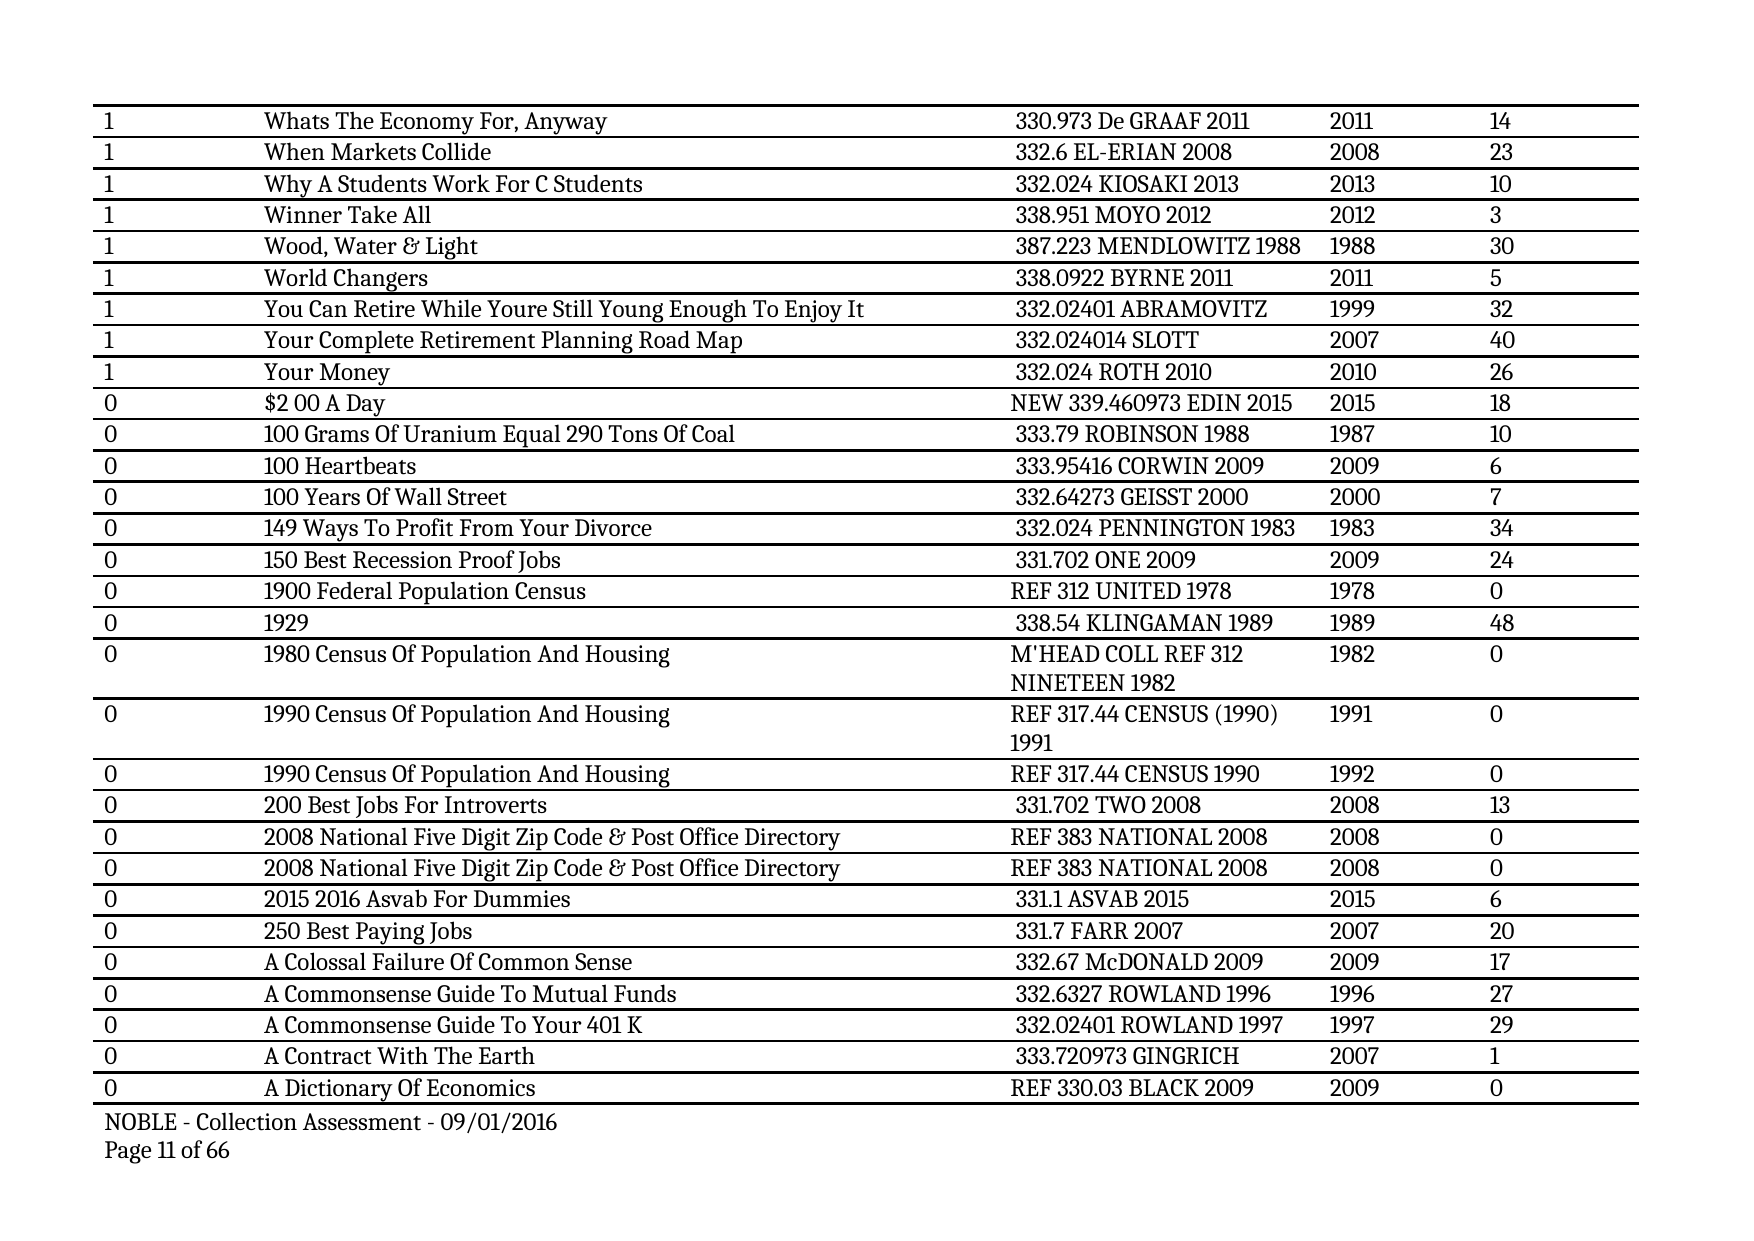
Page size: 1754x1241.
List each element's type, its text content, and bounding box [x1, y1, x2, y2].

table_cell 332.024 PENNINGTON 1983 [999, 515, 1319, 543]
table_cell 13 [1479, 791, 1638, 820]
table_cell 1 [93, 264, 253, 292]
table_cell 331.1 ASVAB 2015 [999, 886, 1319, 914]
table_cell 2015 2016 Asvab For Dummies [253, 886, 999, 914]
table_cell 2008 [1319, 138, 1478, 167]
table_cell A Dictionary Of Economics [253, 1074, 999, 1102]
table_cell 2008 National Five Digit Zip Code & Post Office Directory [253, 854, 999, 883]
table_cell 0 [93, 823, 253, 851]
table_cell 331.702 ONE 2009 [999, 546, 1319, 574]
table_cell 2008 [1319, 823, 1478, 851]
table_cell 200 Best Jobs For Introverts [253, 791, 999, 820]
table_cell 100 Heartbeats [253, 452, 999, 480]
table_cell 17 [1479, 948, 1638, 977]
table_cell 0 [93, 948, 253, 977]
table_cell 2015 [1319, 886, 1478, 914]
table_cell 14 [1479, 107, 1638, 136]
table_cell 100 Grams Of Uranium Equal 290 Tons Of Coal [253, 420, 999, 449]
table_cell REF 312 UNITED 1978 [999, 577, 1319, 606]
table_cell You Can Retire While Youre Still Young Enough To Enjoy It [253, 295, 999, 324]
table_cell A Commonsense Guide To Mutual Funds [253, 980, 999, 1008]
table_cell 1929 [253, 608, 999, 637]
table_cell 2009 [1319, 1074, 1478, 1102]
table_cell 333.95416 CORWIN 2009 [999, 452, 1319, 480]
table_cell 0 [93, 608, 253, 637]
table_cell 2011 [1319, 107, 1478, 136]
table_cell 0 [93, 886, 253, 914]
table_cell Your Complete Retirement Planning Road Map [253, 326, 999, 355]
table_cell 0 [1479, 640, 1638, 697]
table_cell 2011 [1319, 264, 1478, 292]
table_cell Wood, Water & Light [253, 232, 999, 261]
table_cell 1992 [1319, 760, 1478, 789]
table_cell 2007 [1319, 1042, 1478, 1071]
table_cell 1 [93, 201, 253, 229]
table_cell 1996 [1319, 980, 1478, 1008]
table_cell 1 [93, 295, 253, 324]
table_cell 0 [93, 1042, 253, 1071]
table_cell 1 [93, 170, 253, 198]
table_cell 2007 [1319, 326, 1478, 355]
table_cell 1978 [1319, 577, 1478, 606]
table_cell 48 [1479, 608, 1638, 637]
table_cell 1982 [1319, 640, 1478, 697]
table_cell 1997 [1319, 1011, 1478, 1039]
table_cell Your Money [253, 358, 999, 386]
table_cell 0 [93, 854, 253, 883]
table_cell 2009 [1319, 452, 1478, 480]
table_cell Whats The Economy For, Anyway [253, 107, 999, 136]
table_cell 332.67 McDONALD 2009 [999, 948, 1319, 977]
table_cell 27 [1479, 980, 1638, 1008]
table_cell 0 [93, 546, 253, 574]
table_cell 250 Best Paying Jobs [253, 917, 999, 946]
table_cell A Commonsense Guide To Your 401 K [253, 1011, 999, 1039]
table_cell 0 [1479, 1074, 1638, 1102]
table_cell 0 [93, 1011, 253, 1039]
table_cell 3 [1479, 201, 1638, 229]
table_cell 0 [93, 515, 253, 543]
table_cell 7 [1479, 483, 1638, 512]
table_cell 1900 Federal Population Census [253, 577, 999, 606]
table_cell 0 [93, 420, 253, 449]
table_cell 0 [93, 389, 253, 418]
table_cell 2008 [1319, 854, 1478, 883]
table_cell 2010 [1319, 358, 1478, 386]
table_cell 0 [1479, 760, 1638, 789]
table_cell 10 [1479, 170, 1638, 198]
table_cell 2013 [1319, 170, 1478, 198]
table_cell 30 [1479, 232, 1638, 261]
table_cell 2008 National Five Digit Zip Code & Post Office Directory [253, 823, 999, 851]
table_cell 40 [1479, 326, 1638, 355]
table_cell 332.02401 ROWLAND 1997 [999, 1011, 1319, 1039]
table_cell 1990 Census Of Population And Housing [253, 700, 999, 757]
table_cell 1987 [1319, 420, 1478, 449]
table_cell 149 Ways To Profit From Your Divorce [253, 515, 999, 543]
table_cell 26 [1479, 358, 1638, 386]
table_cell $2 00 A Day [253, 389, 999, 418]
table_cell NEW 339.460973 EDIN 2015 [999, 389, 1319, 418]
table_cell A Contract With The Earth [253, 1042, 999, 1071]
table_cell 332.02401 ABRAMOVITZ [999, 295, 1319, 324]
table_cell 1991 [1319, 700, 1478, 757]
table_cell 6 [1479, 452, 1638, 480]
table_cell REF 383 NATIONAL 2008 [999, 854, 1319, 883]
table_cell 10 [1479, 420, 1638, 449]
table_cell 1 [1479, 1042, 1638, 1071]
table_cell Why A Students Work For C Students [253, 170, 999, 198]
table_cell 338.951 MOYO 2012 [999, 201, 1319, 229]
table_cell 1988 [1319, 232, 1478, 261]
table_cell REF 383 NATIONAL 2008 [999, 823, 1319, 851]
table_cell 29 [1479, 1011, 1638, 1039]
table_cell 1 [93, 107, 253, 136]
table_cell REF 330.03 BLACK 2009 [999, 1074, 1319, 1102]
table_cell 2000 [1319, 483, 1478, 512]
table_cell 1 [93, 358, 253, 386]
table_cell 150 Best Recession Proof Jobs [253, 546, 999, 574]
table_cell 331.702 TWO 2008 [999, 791, 1319, 820]
table_cell 0 [93, 791, 253, 820]
table_cell 18 [1479, 389, 1638, 418]
table_cell 1983 [1319, 515, 1478, 543]
table_cell 1989 [1319, 608, 1478, 637]
table_cell 338.0922 BYRNE 2011 [999, 264, 1319, 292]
table_cell 2008 [1319, 791, 1478, 820]
table_cell 24 [1479, 546, 1638, 574]
table_cell 20 [1479, 917, 1638, 946]
table_cell 333.720973 GINGRICH [999, 1042, 1319, 1071]
table_cell 0 [93, 640, 253, 697]
table_cell 34 [1479, 515, 1638, 543]
table_cell 332.6327 ROWLAND 1996 [999, 980, 1319, 1008]
table_cell When Markets Collide [253, 138, 999, 167]
table_cell 331.7 FARR 2007 [999, 917, 1319, 946]
table_cell 2007 [1319, 917, 1478, 946]
table_cell REF 317.44 CENSUS (1990) 1991 [999, 700, 1319, 757]
table_cell 2009 [1319, 546, 1478, 574]
table_cell M'HEAD COLL REF 312 NINETEEN 1982 [999, 640, 1319, 697]
table_cell 1 [93, 138, 253, 167]
table_cell 330.973 De GRAAF 2011 [999, 107, 1319, 136]
table_cell 338.54 KLINGAMAN 1989 [999, 608, 1319, 637]
table_cell 0 [1479, 577, 1638, 606]
table_cell World Changers [253, 264, 999, 292]
table_cell 2015 [1319, 389, 1478, 418]
table_cell 6 [1479, 886, 1638, 914]
table_cell 0 [93, 483, 253, 512]
table_cell 387.223 MENDLOWITZ 1988 [999, 232, 1319, 261]
table_cell 0 [1479, 823, 1638, 851]
table_cell 2009 [1319, 948, 1478, 977]
table_cell 2012 [1319, 201, 1478, 229]
table_cell 0 [93, 700, 253, 757]
table_cell 332.6 EL-ERIAN 2008 [999, 138, 1319, 167]
table_cell 332.024014 SLOTT [999, 326, 1319, 355]
table_cell 0 [93, 452, 253, 480]
table_cell 0 [93, 760, 253, 789]
table_cell 1 [93, 326, 253, 355]
table_cell 5 [1479, 264, 1638, 292]
table_cell 332.024 KIOSAKI 2013 [999, 170, 1319, 198]
table_cell 0 [93, 1074, 253, 1102]
table_cell 333.79 ROBINSON 1988 [999, 420, 1319, 449]
table_cell 332.024 ROTH 2010 [999, 358, 1319, 386]
table_cell 0 [93, 917, 253, 946]
table_cell Winner Take All [253, 201, 999, 229]
table_cell 0 [93, 577, 253, 606]
table_cell REF 317.44 CENSUS 1990 [999, 760, 1319, 789]
table_cell 1980 Census Of Population And Housing [253, 640, 999, 697]
table_cell 0 [93, 980, 253, 1008]
table_cell 23 [1479, 138, 1638, 167]
table_cell 32 [1479, 295, 1638, 324]
table_cell 1990 Census Of Population And Housing [253, 760, 999, 789]
table_cell 332.64273 GEISST 2000 [999, 483, 1319, 512]
table_cell 0 [1479, 700, 1638, 757]
table_cell 100 Years Of Wall Street [253, 483, 999, 512]
table_cell 1 [93, 232, 253, 261]
table_cell A Colossal Failure Of Common Sense [253, 948, 999, 977]
table_cell 0 [1479, 854, 1638, 883]
table_cell 1999 [1319, 295, 1478, 324]
